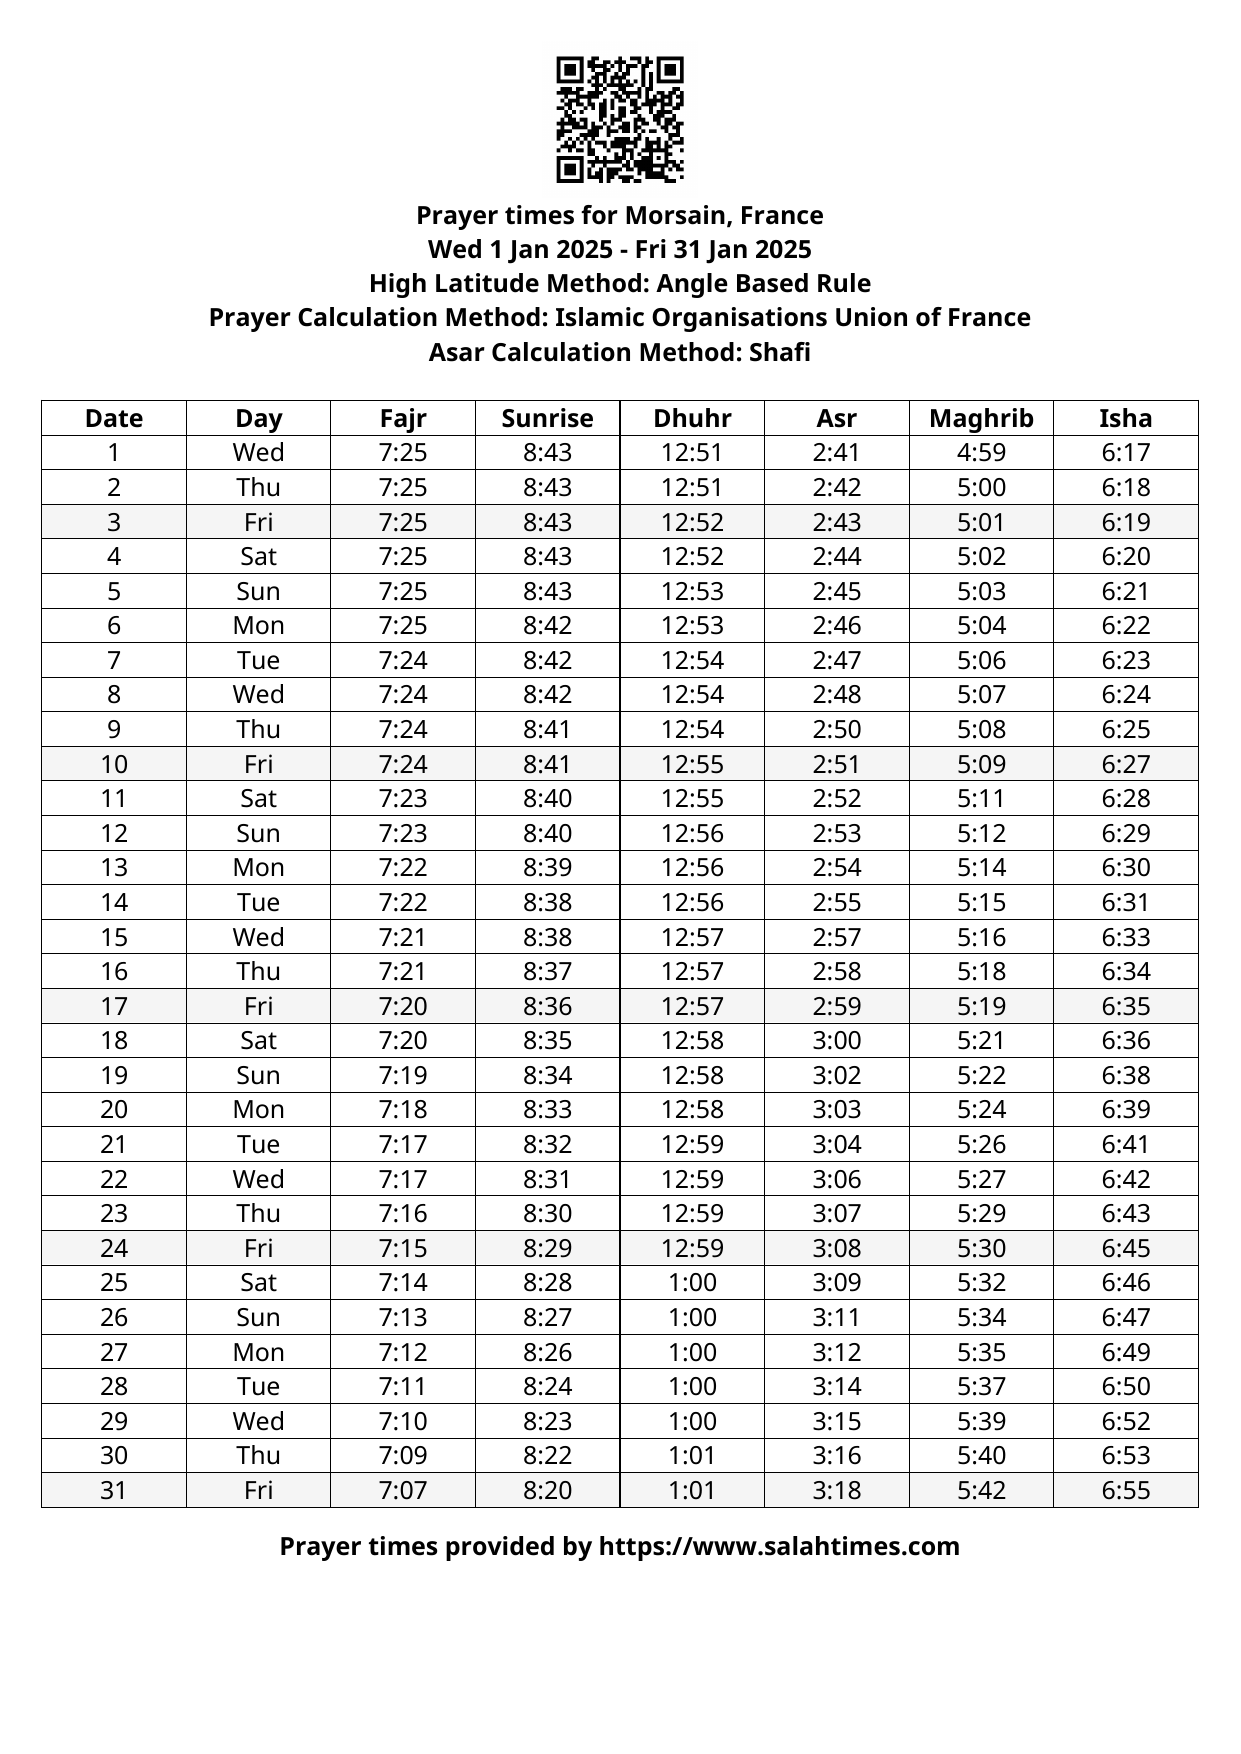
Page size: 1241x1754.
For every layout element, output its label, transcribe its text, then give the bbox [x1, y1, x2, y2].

table_cell 2:53 [765, 816, 909, 849]
table_cell 7:16 [331, 1196, 475, 1230]
table_cell 5:09 [910, 747, 1053, 780]
text Prayer times for Morsain, France [42, 198, 1198, 232]
table_cell 2:59 [765, 989, 909, 1022]
table_cell 12:59 [621, 1162, 764, 1195]
table_cell 7:07 [331, 1473, 475, 1507]
table_cell Wed [187, 1404, 330, 1437]
table_cell 5:19 [910, 989, 1053, 1022]
table_cell 3:03 [765, 1093, 909, 1126]
table_cell 6:27 [1054, 747, 1198, 780]
table_cell 8:22 [476, 1439, 619, 1472]
table_cell 7:24 [331, 747, 475, 780]
table_cell 5:16 [910, 920, 1053, 953]
table_cell 8:43 [476, 505, 619, 538]
table_cell 22 [42, 1162, 186, 1195]
table_cell 6:38 [1054, 1058, 1198, 1092]
table_cell Sat [187, 781, 330, 815]
table_cell 2:41 [765, 436, 909, 469]
table_cell Fri [187, 1473, 330, 1507]
table_cell Tue [187, 1127, 330, 1161]
table_cell 7:12 [331, 1335, 475, 1368]
table_cell 14 [42, 885, 186, 919]
table_cell 7:15 [331, 1231, 475, 1264]
table_cell 12:56 [621, 851, 764, 884]
table_cell 5:04 [910, 609, 1053, 642]
table_cell 7:17 [331, 1127, 475, 1161]
table_cell 7:14 [331, 1266, 475, 1299]
table_cell 12:52 [621, 539, 764, 573]
table_cell 15 [42, 920, 186, 953]
table_cell 3:11 [765, 1300, 909, 1334]
table_cell Fri [187, 989, 330, 1022]
table_cell 6:28 [1054, 781, 1198, 815]
table_cell Mon [187, 1335, 330, 1368]
table_cell Mon [187, 609, 330, 642]
table_cell 3:18 [765, 1473, 909, 1507]
table_cell 11 [42, 781, 186, 815]
table_cell 5:42 [910, 1473, 1053, 1507]
table_cell 2:52 [765, 781, 909, 815]
table_cell 3:08 [765, 1231, 909, 1264]
table_cell 12:57 [621, 920, 764, 953]
table_cell Thu [187, 1439, 330, 1472]
table_cell 6:25 [1054, 712, 1198, 746]
table_cell 5:24 [910, 1093, 1053, 1126]
table_cell 7:22 [331, 851, 475, 884]
table_cell 6:55 [1054, 1473, 1198, 1507]
table_cell 12:58 [621, 1058, 764, 1092]
table_cell Fri [187, 1231, 330, 1264]
table_cell Sun [187, 816, 330, 849]
table_cell 8:40 [476, 781, 619, 815]
text Prayer times provided by https://www.salahtimes.com [42, 1528, 1198, 1563]
table_cell 5:34 [910, 1300, 1053, 1334]
table_cell 8:35 [476, 1024, 619, 1057]
table_cell 12:53 [621, 574, 764, 607]
table_cell Fri [187, 747, 330, 780]
table_cell 23 [42, 1196, 186, 1230]
table_cell 7 [42, 643, 186, 677]
table_header Asr [765, 401, 909, 434]
table_cell 6:35 [1054, 989, 1198, 1022]
table_cell 8:37 [476, 954, 619, 988]
table_cell 2:45 [765, 574, 909, 607]
table_cell Wed [187, 436, 330, 469]
table_cell 6:53 [1054, 1439, 1198, 1472]
table_cell 12:58 [621, 1024, 764, 1057]
table_cell 6:19 [1054, 505, 1198, 538]
table_cell 13 [42, 851, 186, 884]
table_cell 3:09 [765, 1266, 909, 1299]
table_cell Thu [187, 470, 330, 504]
table_cell 12:59 [621, 1196, 764, 1230]
table_cell Wed [187, 920, 330, 953]
table_cell 18 [42, 1024, 186, 1057]
table_header Date [42, 401, 186, 434]
table_cell 5:26 [910, 1127, 1053, 1161]
table_cell 5:29 [910, 1196, 1053, 1230]
table_cell 7:10 [331, 1404, 475, 1437]
table_cell 1 [42, 436, 186, 469]
table_cell 7:23 [331, 816, 475, 849]
table_cell 12:51 [621, 436, 764, 469]
table_cell 6:33 [1054, 920, 1198, 953]
table_header Dhuhr [621, 401, 764, 434]
table_cell 6:34 [1054, 954, 1198, 988]
table_cell 8:32 [476, 1127, 619, 1161]
table_cell 1:01 [621, 1439, 764, 1472]
table_cell 5:00 [910, 470, 1053, 504]
table_cell 2:55 [765, 885, 909, 919]
table_cell 8:38 [476, 885, 619, 919]
table_cell 5:21 [910, 1024, 1053, 1057]
table_cell 5:32 [910, 1266, 1053, 1299]
table_cell 21 [42, 1127, 186, 1161]
table_cell 7:18 [331, 1093, 475, 1126]
table_cell 6:17 [1054, 436, 1198, 469]
table_cell 3:15 [765, 1404, 909, 1437]
table_cell 12:55 [621, 781, 764, 815]
table_cell 5:37 [910, 1369, 1053, 1403]
table_cell 2 [42, 470, 186, 504]
table_cell 6:36 [1054, 1024, 1198, 1057]
table_header Maghrib [910, 401, 1053, 434]
table_cell Thu [187, 712, 330, 746]
picture [542, 41, 699, 198]
table_cell 8:33 [476, 1093, 619, 1126]
table_cell 2:51 [765, 747, 909, 780]
table_cell 12:54 [621, 712, 764, 746]
text High Latitude Method: Angle Based Rule [42, 266, 1198, 300]
table_cell 5:01 [910, 505, 1053, 538]
table_cell 6:39 [1054, 1093, 1198, 1126]
table_cell 3:06 [765, 1162, 909, 1195]
table_cell 7:22 [331, 885, 475, 919]
table_header Fajr [331, 401, 475, 434]
table_cell 8:39 [476, 851, 619, 884]
table_cell 8:43 [476, 436, 619, 469]
table_cell 6:31 [1054, 885, 1198, 919]
table_cell 5:22 [910, 1058, 1053, 1092]
table_cell 26 [42, 1300, 186, 1334]
table_cell 1:00 [621, 1266, 764, 1299]
table_cell 27 [42, 1335, 186, 1368]
table_cell 7:25 [331, 609, 475, 642]
table_cell 5:11 [910, 781, 1053, 815]
table_cell Mon [187, 1093, 330, 1126]
table_cell 6:23 [1054, 643, 1198, 677]
table_cell 28 [42, 1369, 186, 1403]
table_cell 7:11 [331, 1369, 475, 1403]
table_cell 7:24 [331, 678, 475, 711]
table_cell 7:25 [331, 436, 475, 469]
table_cell 8:38 [476, 920, 619, 953]
table_cell 8:36 [476, 989, 619, 1022]
table_cell 8:29 [476, 1231, 619, 1264]
table_cell 3:12 [765, 1335, 909, 1368]
table_cell 7:20 [331, 1024, 475, 1057]
table_cell 6 [42, 609, 186, 642]
table_cell 1:00 [621, 1369, 764, 1403]
table_cell 8:23 [476, 1404, 619, 1437]
table_cell Sat [187, 1266, 330, 1299]
table_cell 12:59 [621, 1127, 764, 1161]
table_cell 24 [42, 1231, 186, 1264]
table_cell 12 [42, 816, 186, 849]
table_cell 6:42 [1054, 1162, 1198, 1195]
table_cell 4:59 [910, 436, 1053, 469]
table_cell 12:53 [621, 609, 764, 642]
table_cell 7:20 [331, 989, 475, 1022]
table_cell 6:47 [1054, 1300, 1198, 1334]
table_cell 19 [42, 1058, 186, 1092]
table_cell 16 [42, 954, 186, 988]
table_cell 7:19 [331, 1058, 475, 1092]
table_cell 5:27 [910, 1162, 1053, 1195]
table_cell 6:30 [1054, 851, 1198, 884]
table_cell 6:43 [1054, 1196, 1198, 1230]
table_cell Wed [187, 678, 330, 711]
table_cell 6:52 [1054, 1404, 1198, 1437]
table_cell 8:27 [476, 1300, 619, 1334]
table_cell 2:48 [765, 678, 909, 711]
table_cell 2:46 [765, 609, 909, 642]
table_cell 3:14 [765, 1369, 909, 1403]
table_cell 7:25 [331, 505, 475, 538]
table_cell Sun [187, 1300, 330, 1334]
table_cell Sat [187, 539, 330, 573]
table_cell 2:58 [765, 954, 909, 988]
table_cell 6:29 [1054, 816, 1198, 849]
table_cell Thu [187, 1196, 330, 1230]
table_cell 3:02 [765, 1058, 909, 1092]
table_cell 8 [42, 678, 186, 711]
table_cell 5:39 [910, 1404, 1053, 1437]
table_cell 2:47 [765, 643, 909, 677]
table_cell 8:41 [476, 712, 619, 746]
table_cell 6:41 [1054, 1127, 1198, 1161]
table_cell 2:42 [765, 470, 909, 504]
table_cell 5:35 [910, 1335, 1053, 1368]
table_cell 8:24 [476, 1369, 619, 1403]
text Prayer Calculation Method: Islamic Organisations Union of France [42, 300, 1198, 334]
table_cell Tue [187, 643, 330, 677]
table_cell 5:30 [910, 1231, 1053, 1264]
table_cell Wed [187, 1162, 330, 1195]
table_cell Fri [187, 505, 330, 538]
table_cell 8:42 [476, 678, 619, 711]
table_cell Mon [187, 851, 330, 884]
table_cell 7:23 [331, 781, 475, 815]
table_cell 12:58 [621, 1093, 764, 1126]
table_cell Sun [187, 1058, 330, 1092]
table_header Sunrise [476, 401, 619, 434]
table_cell 10 [42, 747, 186, 780]
table_cell 12:55 [621, 747, 764, 780]
table_cell 8:30 [476, 1196, 619, 1230]
text Wed 1 Jan 2025 - Fri 31 Jan 2025 [42, 232, 1198, 266]
table_cell 8:34 [476, 1058, 619, 1092]
table_cell 3:16 [765, 1439, 909, 1472]
table_cell 31 [42, 1473, 186, 1507]
table_cell 6:20 [1054, 539, 1198, 573]
table_cell 5:12 [910, 816, 1053, 849]
table_cell 5:08 [910, 712, 1053, 746]
table_cell 12:59 [621, 1231, 764, 1264]
table_cell 1:00 [621, 1300, 764, 1334]
table_cell 1:00 [621, 1335, 764, 1368]
table_cell 12:54 [621, 643, 764, 677]
table_cell 1:01 [621, 1473, 764, 1507]
table_cell 7:25 [331, 539, 475, 573]
table_cell 8:31 [476, 1162, 619, 1195]
table_cell 12:57 [621, 989, 764, 1022]
table_cell Sat [187, 1024, 330, 1057]
table_cell 6:49 [1054, 1335, 1198, 1368]
table_cell 7:17 [331, 1162, 475, 1195]
table_cell 2:44 [765, 539, 909, 573]
table_cell 2:57 [765, 920, 909, 953]
table_cell 3:04 [765, 1127, 909, 1161]
table_cell 4 [42, 539, 186, 573]
table_cell 12:51 [621, 470, 764, 504]
table_cell Thu [187, 954, 330, 988]
table_cell 6:45 [1054, 1231, 1198, 1264]
table_cell 2:54 [765, 851, 909, 884]
table_cell 30 [42, 1439, 186, 1472]
table_cell 2:50 [765, 712, 909, 746]
table_cell 7:25 [331, 574, 475, 607]
table_cell 6:46 [1054, 1266, 1198, 1299]
table_cell 12:56 [621, 816, 764, 849]
table_cell 3:07 [765, 1196, 909, 1230]
table_cell Sun [187, 574, 330, 607]
table_cell 5:15 [910, 885, 1053, 919]
text Asar Calculation Method: Shafi [42, 334, 1198, 368]
table_cell 8:41 [476, 747, 619, 780]
table_cell 8:40 [476, 816, 619, 849]
table_header Day [187, 401, 330, 434]
table_cell 29 [42, 1404, 186, 1437]
table_cell 17 [42, 989, 186, 1022]
table_header Isha [1054, 401, 1198, 434]
table_cell 2:43 [765, 505, 909, 538]
table_cell 3 [42, 505, 186, 538]
table_cell 8:42 [476, 609, 619, 642]
table_cell 12:57 [621, 954, 764, 988]
table_cell 6:50 [1054, 1369, 1198, 1403]
table_cell 6:24 [1054, 678, 1198, 711]
table_cell Tue [187, 885, 330, 919]
table_cell 9 [42, 712, 186, 746]
table_cell 7:21 [331, 954, 475, 988]
table_cell 8:20 [476, 1473, 619, 1507]
table_cell 8:43 [476, 574, 619, 607]
table_cell Tue [187, 1369, 330, 1403]
table_cell 7:13 [331, 1300, 475, 1334]
table_cell 7:24 [331, 712, 475, 746]
table_cell 1:00 [621, 1404, 764, 1437]
table_cell 5:18 [910, 954, 1053, 988]
table_cell 12:52 [621, 505, 764, 538]
table_cell 7:21 [331, 920, 475, 953]
table_cell 12:56 [621, 885, 764, 919]
table_cell 8:43 [476, 470, 619, 504]
table_cell 7:09 [331, 1439, 475, 1472]
table_cell 5:06 [910, 643, 1053, 677]
table_cell 6:22 [1054, 609, 1198, 642]
table_cell 5:03 [910, 574, 1053, 607]
table_cell 5 [42, 574, 186, 607]
table_cell 20 [42, 1093, 186, 1126]
table_cell 5:14 [910, 851, 1053, 884]
table_cell 5:07 [910, 678, 1053, 711]
table_cell 5:40 [910, 1439, 1053, 1472]
table_cell 3:00 [765, 1024, 909, 1057]
table_cell 6:21 [1054, 574, 1198, 607]
table_cell 8:26 [476, 1335, 619, 1368]
table_cell 12:54 [621, 678, 764, 711]
table_cell 7:24 [331, 643, 475, 677]
table_cell 25 [42, 1266, 186, 1299]
table_cell 8:42 [476, 643, 619, 677]
table_cell 5:02 [910, 539, 1053, 573]
table_cell 6:18 [1054, 470, 1198, 504]
table_cell 8:28 [476, 1266, 619, 1299]
table_cell 8:43 [476, 539, 619, 573]
table_cell 7:25 [331, 470, 475, 504]
